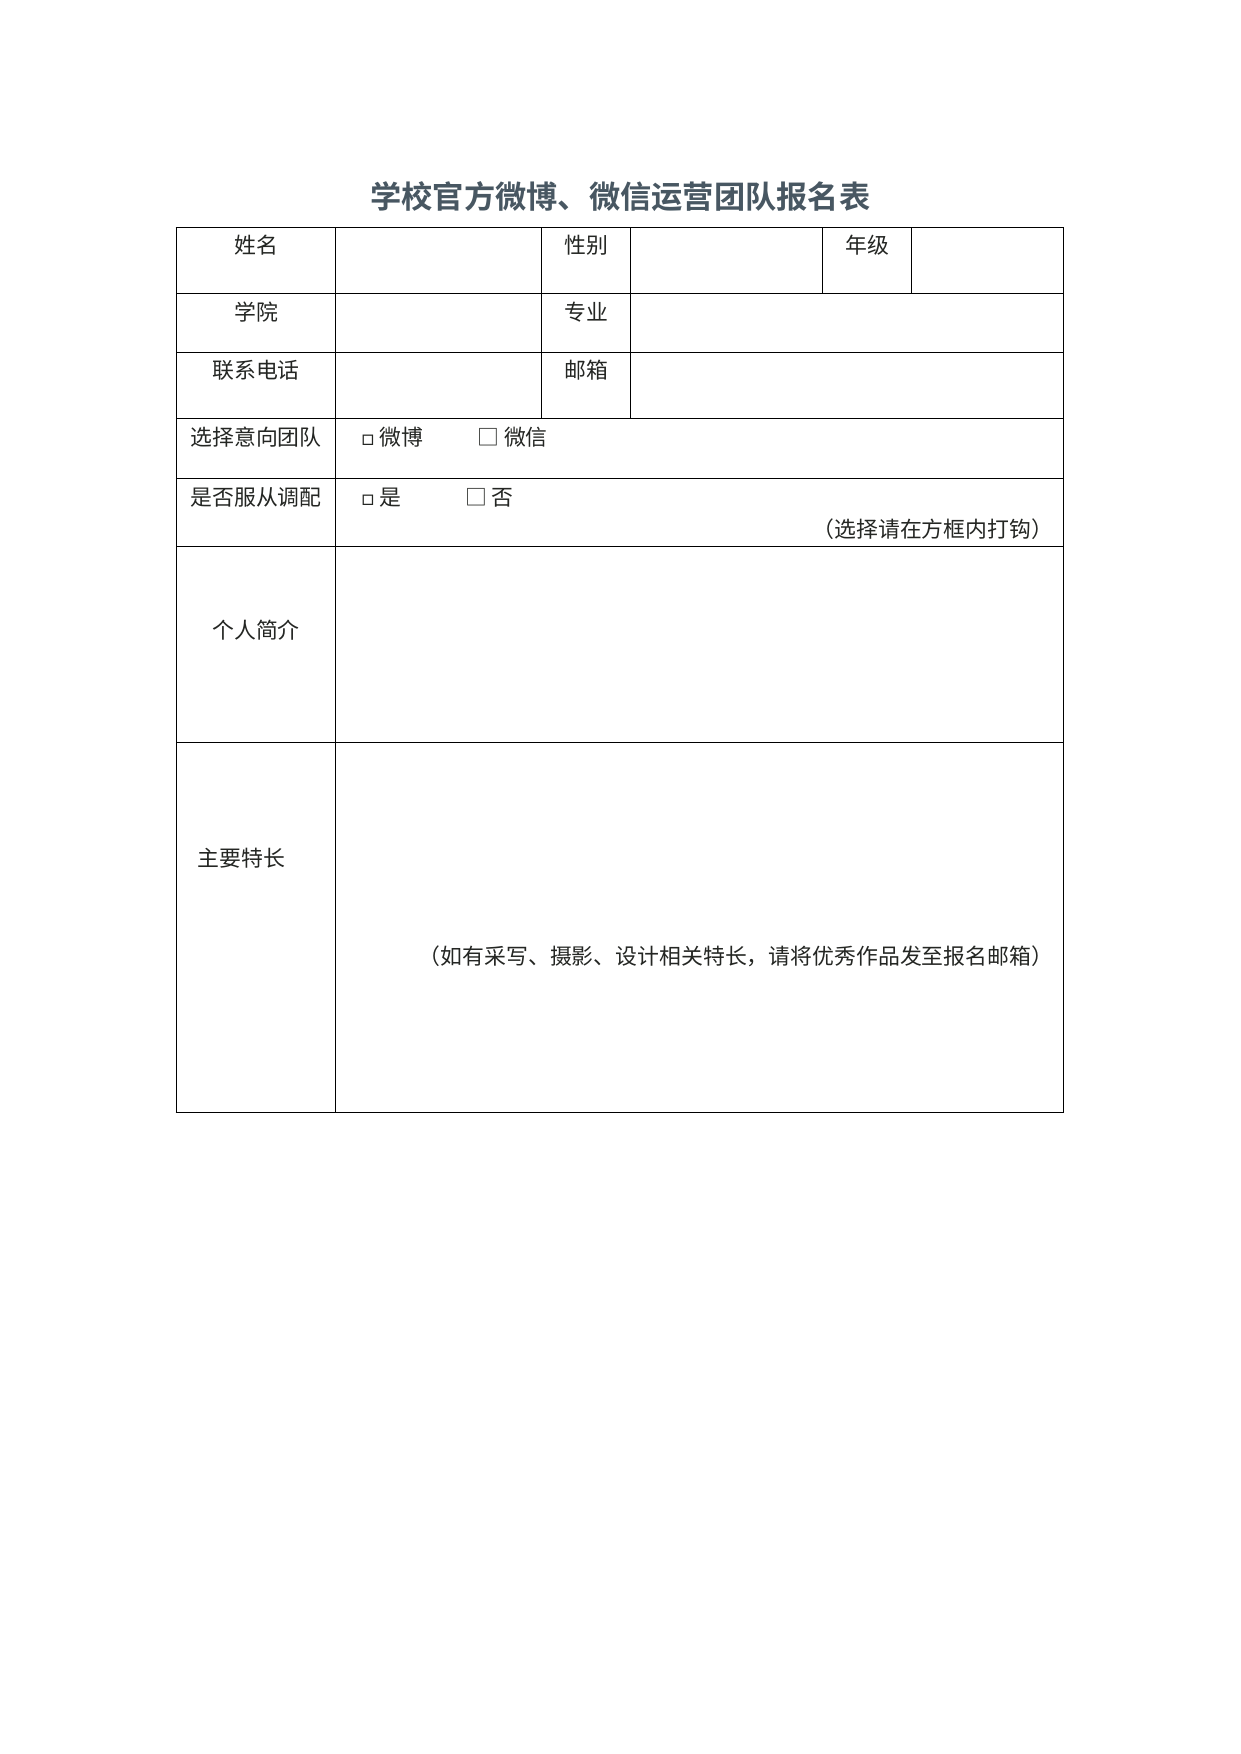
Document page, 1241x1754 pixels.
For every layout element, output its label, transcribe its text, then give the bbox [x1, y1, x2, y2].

table_cell 选择意向团队 [177, 419, 335, 478]
table_cell 主要特长 [177, 743, 335, 1112]
table_cell [631, 353, 1063, 418]
table_cell [336, 294, 541, 352]
table_cell 联系电话 [177, 353, 335, 418]
table_header 年级 [823, 228, 911, 293]
table_cell 专业 [542, 294, 630, 352]
table_cell [336, 547, 1063, 742]
table_header [912, 228, 1063, 293]
table_cell [631, 294, 1063, 352]
table_cell 是否服从调配 [177, 479, 335, 546]
table_cell 邮箱 [542, 353, 630, 418]
table_cell □ 是 □ 否 （选择请在方框内打钩） [336, 479, 1063, 546]
table_header [336, 228, 541, 293]
table_cell 学院 [177, 294, 335, 352]
table_cell □ 微博 □ 微信 [336, 419, 1063, 478]
table_cell [336, 353, 541, 418]
table_cell （如有采写、摄影、设计相关特长，请将优秀作品发至报名邮箱） [336, 743, 1063, 1112]
table_header 性别 [542, 228, 630, 293]
table_header 姓名 [177, 228, 335, 293]
text 学校官方微博、微信运营团队报名表 [187, 162, 1053, 227]
table_header [631, 228, 822, 293]
table_cell 个人简介 [177, 547, 335, 742]
